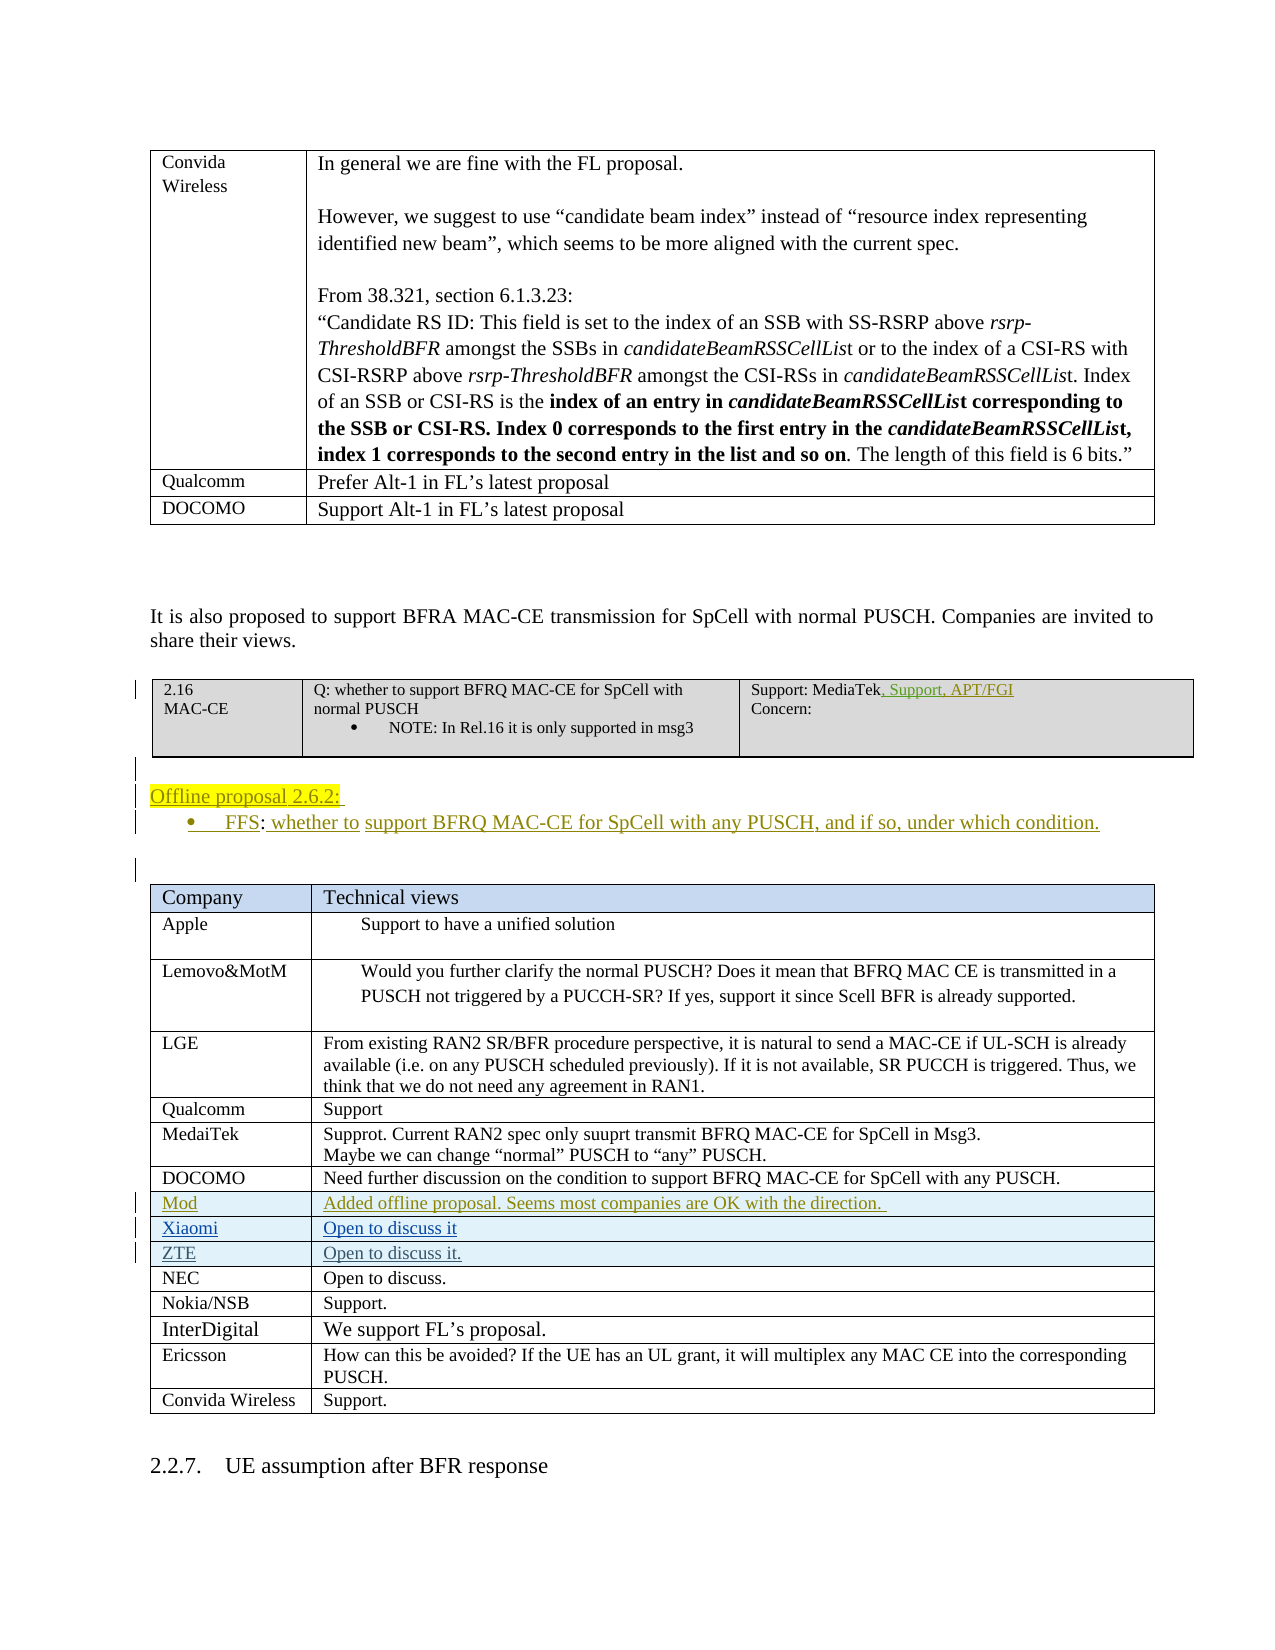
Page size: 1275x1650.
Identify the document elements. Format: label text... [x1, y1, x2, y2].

table_cell InterDigital [151, 1317, 311, 1343]
table_cell Support. [312, 1292, 1154, 1316]
list : [187, 810, 1155, 834]
table_cell Would you further clarify the normal PUSCH? Does it mean that BFRQ MAC CE is transmitted in a PUSCH not triggered by a PUCCH-SR? If yes, support it since Scell BFR is already supported. [312, 960, 1154, 1031]
table_header Q: whether to support BFRQ MAC-CE for SpCell with normal PUSCH NOTE: In Rel.16 it is only supported in msg3 [303, 680, 739, 756]
table_cell From existing RAN2 SR/BFR procedure perspective, it is natural to send a MAC-CE if UL-SCH is already available (i.e. on any PUSCH scheduled previously). If it is not available, SR PUCCH is triggered. Thus, we think that we do not need any agreement in RAN1. [312, 1032, 1154, 1097]
text UE assumption after BFR response [150, 1452, 1155, 1479]
table_cell DOCOMO [151, 497, 306, 523]
table_cell Qualcomm [151, 470, 306, 496]
table_cell MedaiTek [151, 1123, 311, 1166]
table_cell Nokia/NSB [151, 1292, 311, 1316]
table_cell Apple [151, 913, 311, 959]
table_cell Open to discuss. [312, 1267, 1154, 1291]
table_cell DOCOMO [151, 1167, 311, 1191]
table_header Technical views [312, 885, 1154, 912]
table_cell Support. [312, 1389, 1154, 1412]
table_header Support: MediaTek Concern: [740, 680, 1193, 756]
table_cell How can this be avoided? If the UE has an UL grant, it will multiplex any MAC CE into the corresponding PUSCH. [312, 1344, 1154, 1387]
table_cell Support Alt-1 in FL’s latest proposal [307, 497, 1154, 523]
table_cell Support to have a unified solution [312, 913, 1154, 959]
table_cell Ericsson [151, 1344, 311, 1387]
table_cell In general we are fine with the FL proposal. However, we suggest to use “candidate beam index” instead of “resource index representing identified new beam”, which seems to be more aligned with the current spec. From 38.321, section 6.1.3.23: “Candidate RS ID: This field is set to the index of an SSB with SS-RSRP above rsrp-ThresholdBFR amongst the SSBs in candidateBeamRSSCellList or to the index of a CSI-RS with CSI-RSRP above rsrp-ThresholdBFR amongst the CSI-RSs in candidateBeamRSSCellList. Index of an SSB or CSI-RS is the index of an entry in candidateBeamRSSCellList corresponding to the SSB or CSI-RS. Index 0 corresponds to the first entry in the candidateBeamRSSCellList, index 1 corresponds to the second entry in the list and so on. The length of this field is 6 bits.” [307, 151, 1154, 468]
table_header 2.16 MAC-CE [153, 680, 302, 756]
text It is also proposed to support BFRA MAC-CE transmission for SpCell with normal PUSCH. Companies are invited to share their views. [150, 604, 1155, 652]
table_cell Lemovo&MotM [151, 960, 311, 1031]
table_cell Convida Wireless [151, 1389, 311, 1412]
table_cell We support FL’s proposal. [312, 1317, 1154, 1343]
table_cell Support [312, 1098, 1154, 1122]
table_cell NEC [151, 1267, 311, 1291]
table_cell Qualcomm [151, 1098, 311, 1122]
table_cell Convida Wireless [151, 151, 306, 468]
table_cell Need further discussion on the condition to support BFRQ MAC-CE for SpCell with any PUSCH. [312, 1167, 1154, 1191]
table_cell Prefer Alt-1 in FL’s latest proposal [307, 470, 1154, 496]
table_header Company [151, 885, 311, 912]
table_cell LGE [151, 1032, 311, 1097]
table_cell Supprot. Current RAN2 spec only suuprt transmit BFRQ MAC-CE for SpCell in Msg3. Maybe we can change “normal” PUSCH to “any” PUSCH. [312, 1123, 1154, 1166]
